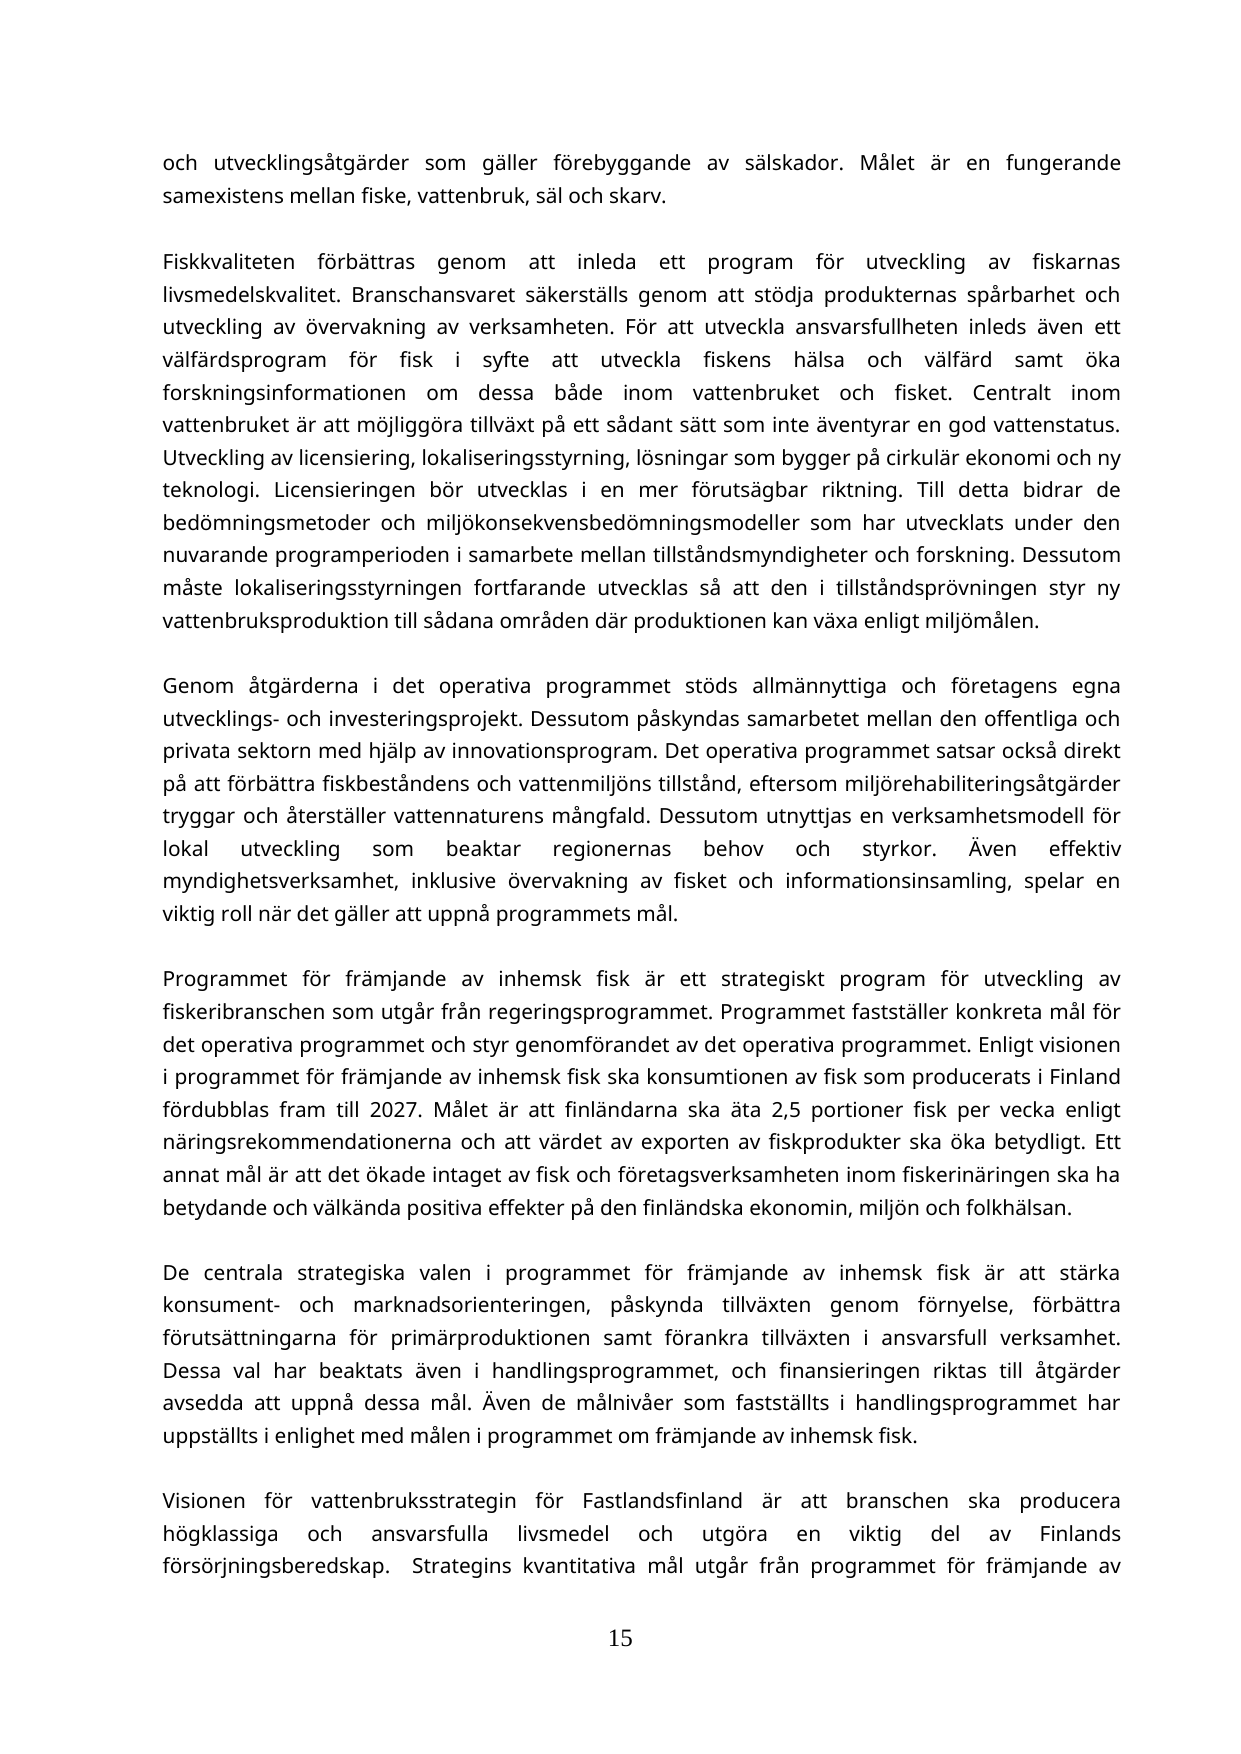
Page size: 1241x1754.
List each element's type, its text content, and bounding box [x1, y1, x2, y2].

text De centrala strategiska valen i programmet för främjande av inhemsk fisk är att stärka konsument- och marknadsorienteringen, påskynda tillväxten genom förnyelse, förbättra förutsättningarna för primärproduktionen samt förankra tillväxten i ansvarsfull verksamhet. Dessa val har beaktats även i handlingsprogrammet, och finansieringen riktas till åtgärder avsedda att uppnå dessa mål. Även de målnivåer som fastställts i handlingsprogrammet har uppställts i enlighet med målen i programmet om främjande av inhemsk fisk. [162, 1258, 1122, 1449]
text Fiskkvaliteten förbättras genom att inleda ett program för utveckling av fiskarnas livsmedelskvalitet. Branschansvaret säkerställs genom att stödja produkternas spårbarhet och utveckling av övervakning av verksamheten. För att utveckla ansvarsfullheten inleds även ett välfärdsprogram för fisk i syfte att utveckla fiskens hälsa och välfärd samt öka forskningsinformationen om dessa både inom vattenbruket och fisket. Centralt inom vattenbruket är att möjliggöra tillväxt på ett sådant sätt som inte äventyrar en god vattenstatus. Utveckling av licensiering, lokaliseringsstyrning, lösningar som bygger på cirkulär ekonomi och ny teknologi. Licensieringen bör utvecklas i en mer förutsägbar riktning. Till detta bidrar de bedömningsmetoder och miljökonsekvensbedömningsmodeller som har utvecklats under den nuvarande programperioden i samarbete mellan tillståndsmyndigheter och forskning. Dessutom måste lokaliseringsstyrningen fortfarande utvecklas så att den i tillståndsprövningen styr ny vattenbruksproduktion till sådana områden där produktionen kan växa enligt miljömålen. [162, 247, 1122, 634]
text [162, 1486, 1122, 1580]
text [162, 148, 1122, 210]
text Programmet för främjande av inhemsk fisk är ett strategiskt program för utveckling av fiskeribranschen som utgår från regeringsprogrammet. Programmet fastställer konkreta mål för det operativa programmet och styr genomförandet av det operativa programmet. Enligt visionen i programmet för främjande av inhemsk fisk ska konsumtionen av fisk som producerats i Finland fördubblas fram till 2027. Målet är att finländarna ska äta 2,5 portioner fisk per vecka enligt näringsrekommendationerna och att värdet av exporten av fiskprodukter ska öka betydligt. Ett annat mål är att det ökade intaget av fisk och företagsverksamheten inom fiskerinäringen ska ha betydande och välkända positiva effekter på den finländska ekonomin, miljön och folkhälsan. [162, 964, 1122, 1221]
text Genom åtgärderna i det operativa programmet stöds allmännyttiga och företagens egna utvecklings- och investeringsprojekt. Dessutom påskyndas samarbetet mellan den offentliga och privata sektorn med hjälp av innovationsprogram. Det operativa programmet satsar också direkt på att förbättra fiskbeståndens och vattenmiljöns tillstånd, eftersom miljörehabiliteringsåtgärder tryggar och återställer vattennaturens mångfald. Dessutom utnyttjas en verksamhetsmodell för lokal utveckling som beaktar regionernas behov och styrkor. Även effektiv myndighetsverksamhet, inklusive övervakning av fisket och informationsinsamling, spelar en viktig roll när det gäller att uppnå programmets mål. [162, 671, 1122, 928]
